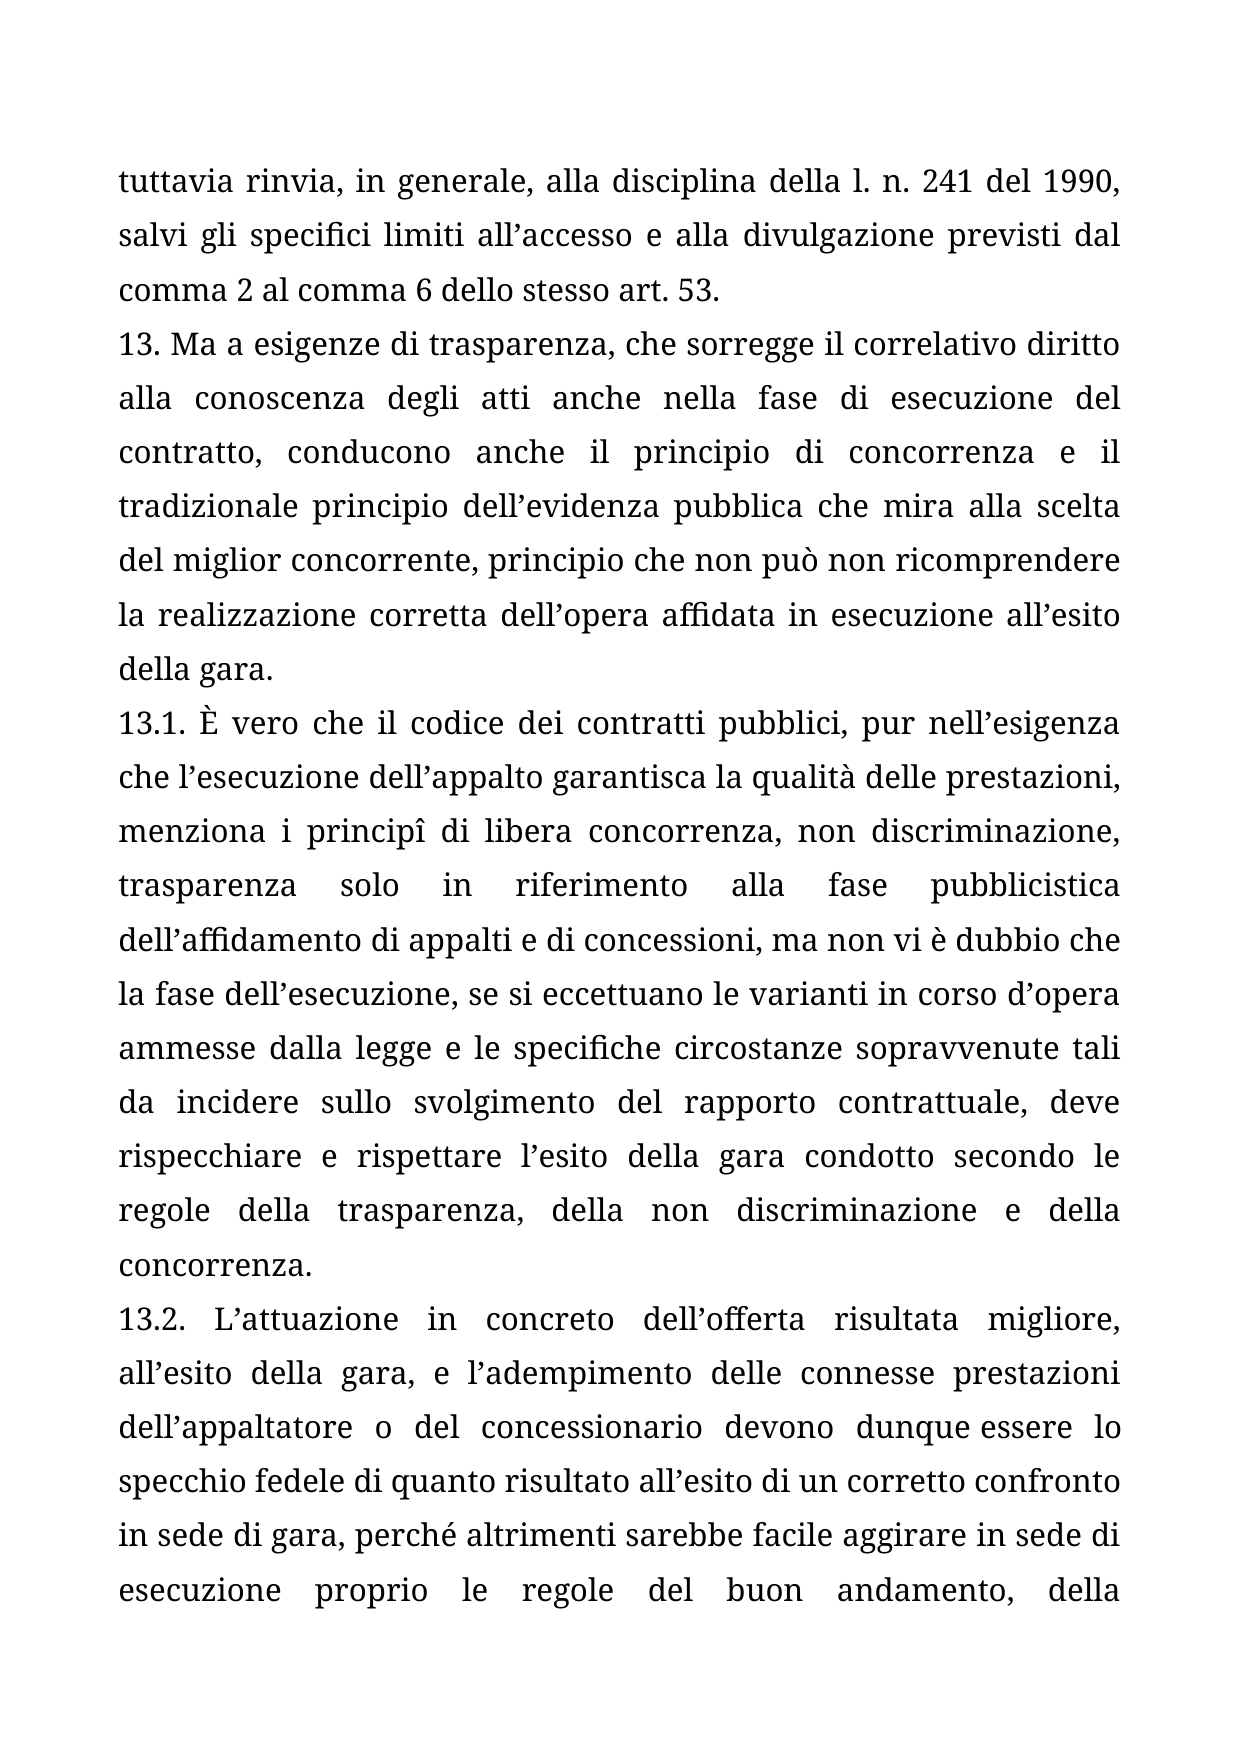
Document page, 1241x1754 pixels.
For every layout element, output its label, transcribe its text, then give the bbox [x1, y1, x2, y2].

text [118, 1285, 1122, 1610]
text 13. Ma a esigenze di trasparenza, che sorregge il correlativo diritto alla conoscenza degli atti anche nella fase di esecuzione del contratto, conducono anche il principio di concorrenza e il tradizionale principio dell’evidenza pubblica che mira alla scelta del miglior concorrente, principio che non può non ricomprendere la realizzazione corretta dell’opera affidata in esecuzione all’esito della gara. [118, 310, 1122, 689]
text 13.1. È vero che il codice dei contratti pubblici, pur nell’esigenza che l’esecuzione dell’appalto garantisca la qualità delle prestazioni, menziona i principî di libera concorrenza, non discriminazione, trasparenza solo in riferimento alla fase pubblicistica dell’affidamento di appalti e di concessioni, ma non vi è dubbio che la fase dell’esecuzione, se si eccettuano le varianti in corso d’opera ammesse dalla legge e le specifiche circostanze sopravvenute tali da incidere sullo svolgimento del rapporto contrattuale, deve rispecchiare e rispettare l’esito della gara condotto secondo le regole della trasparenza, della non discriminazione e della concorrenza. [118, 689, 1122, 1285]
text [118, 148, 1122, 310]
